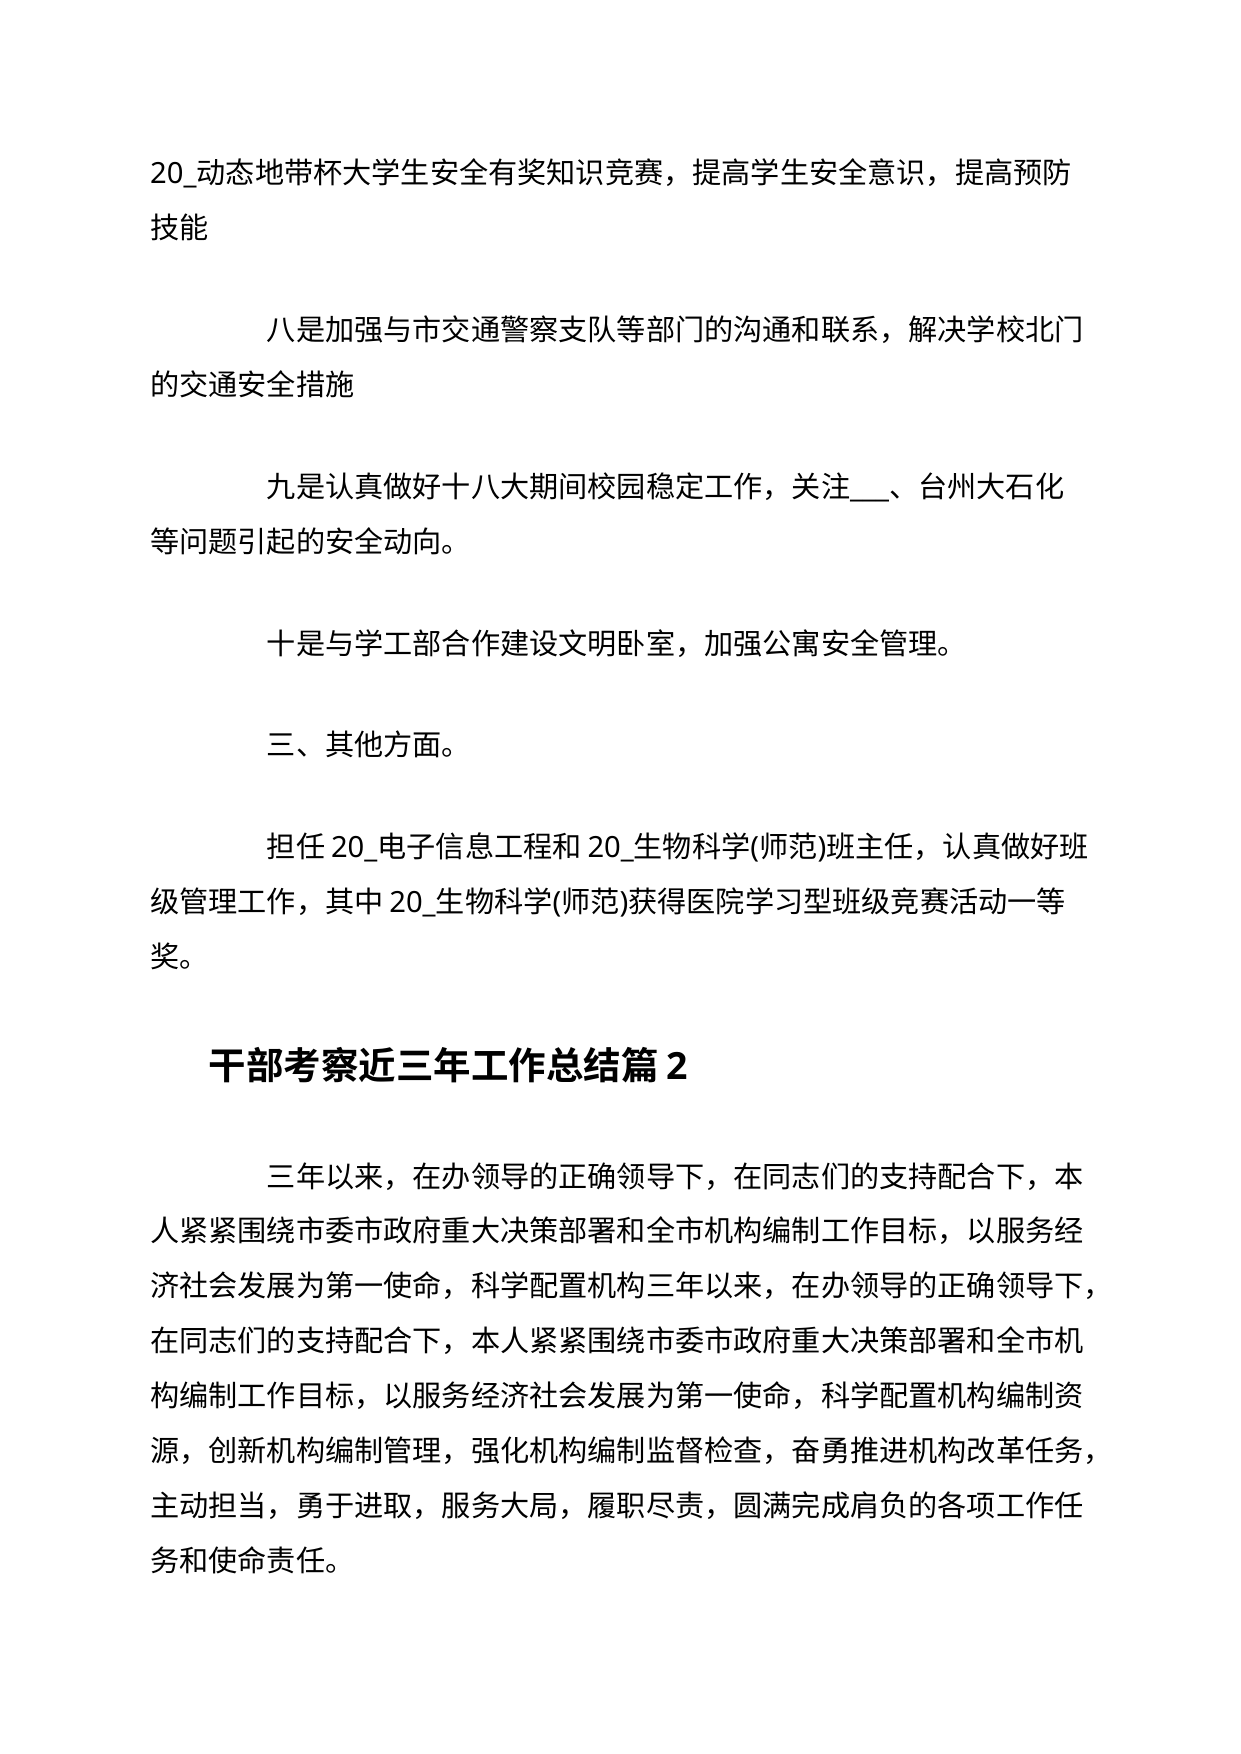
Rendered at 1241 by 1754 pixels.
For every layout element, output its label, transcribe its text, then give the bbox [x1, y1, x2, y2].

text 担任20_电子信息工程和20_生物科学(师范)班主任，认真做好班级管理工作，其中20_生物科学(师范)获得医院学习型班级竞赛活动一等奖。 [150, 824, 1090, 976]
text 三、其他方面。 [150, 722, 1090, 764]
text 九是认真做好十八大期间校园稳定工作，关注___、台州大石化等问题引起的安全动向。 [150, 463, 1090, 561]
text 干部考察近三年工作总结篇2 [150, 1036, 1090, 1090]
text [150, 150, 1090, 247]
text 三年以来，在办领导的正确领导下，在同志们的支持配合下，本人紧紧围绕市委市政府重大决策部署和全市机构编制工作目标，以服务经济社会发展为第一使命，科学配置机构三年以来，在办领导的正确领导下，在同志们的支持配合下，本人紧紧围绕市委市政府重大决策部署和全市机构编制工作目标，以服务经济社会发展为第一使命，科学配置机构编制资源，创新机构编制管理，强化机构编制监督检查，奋勇推进机构改革任务，主动担当，勇于进取，服务大局，履职尽责，圆满完成肩负的各项工作任务和使命责任。 [150, 1153, 1090, 1580]
text 十是与学工部合作建设文明卧室，加强公寓安全管理。 [150, 620, 1090, 662]
text 八是加强与市交通警察支队等部门的沟通和联系，解决学校北门的交通安全措施 [150, 307, 1090, 404]
